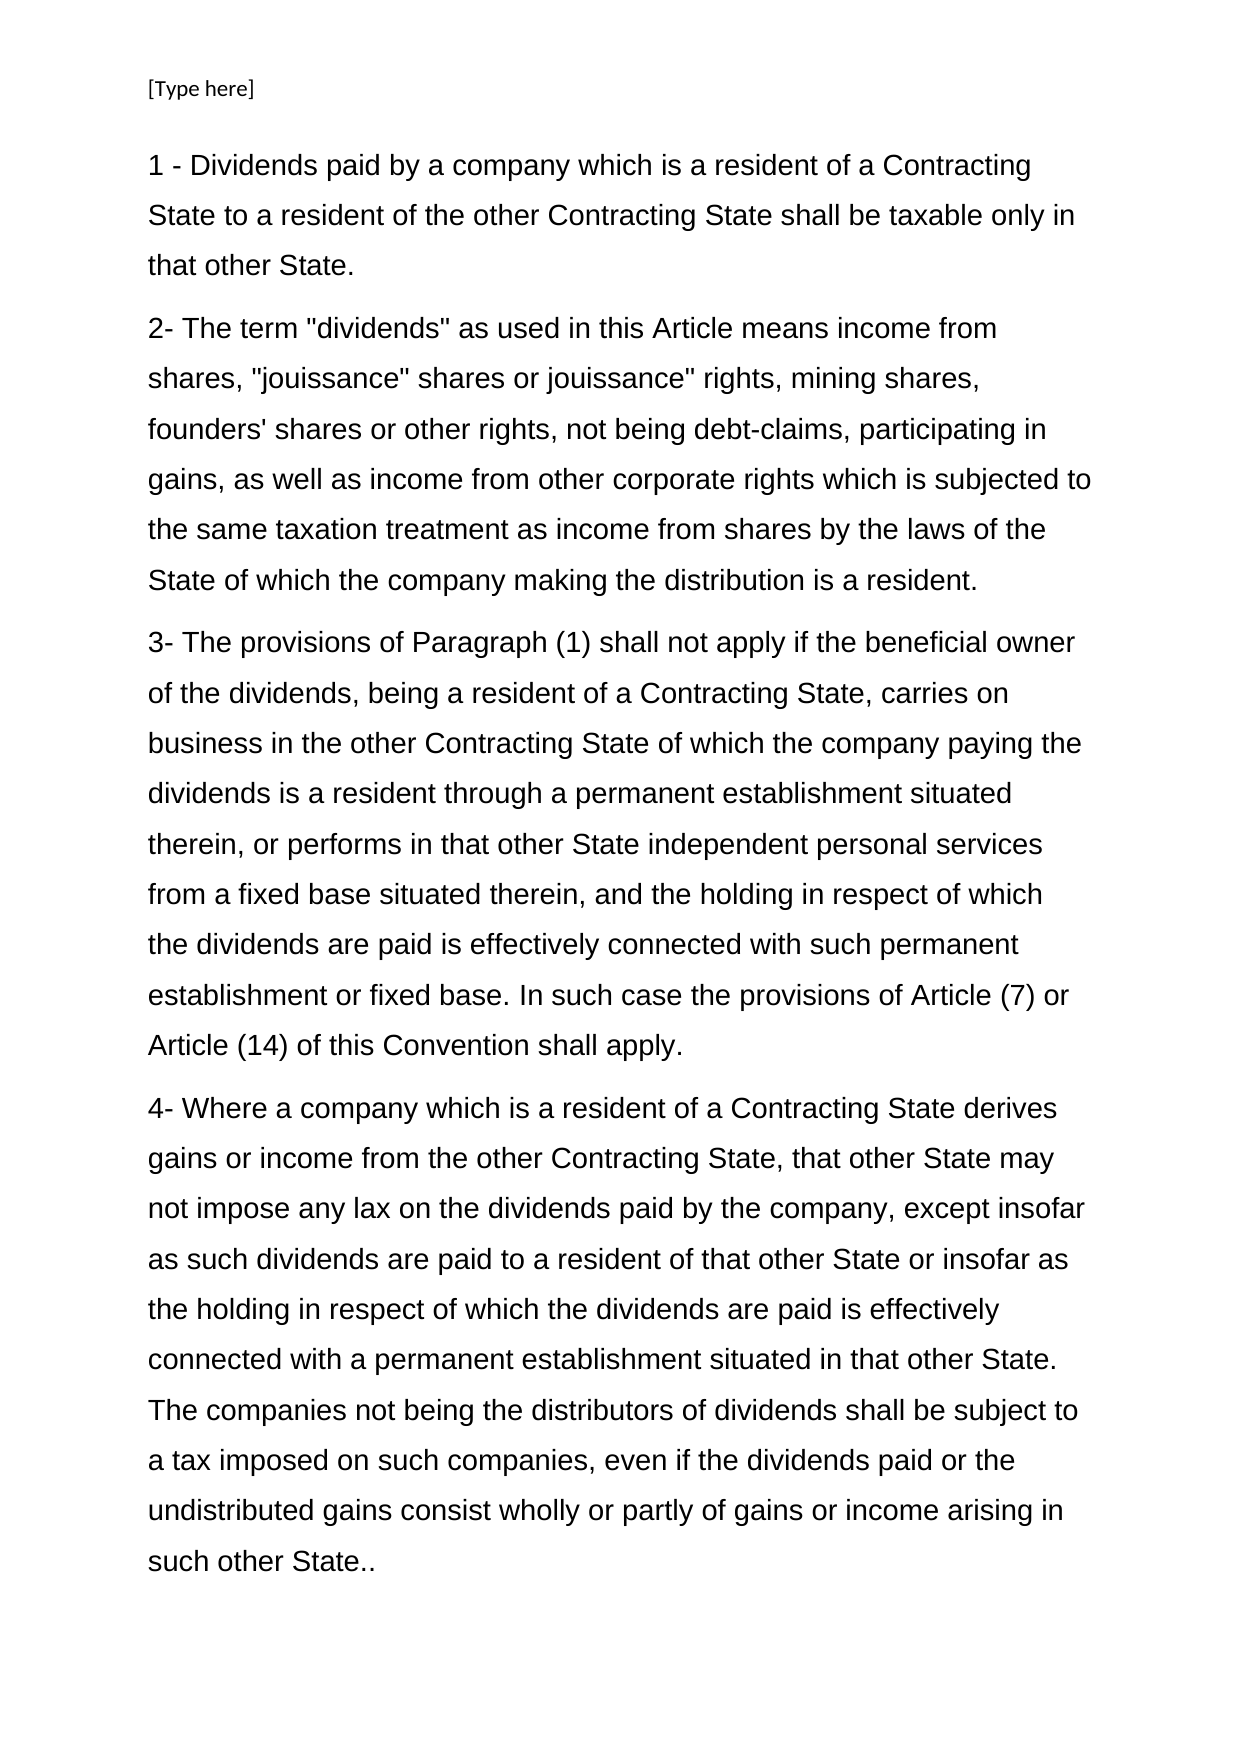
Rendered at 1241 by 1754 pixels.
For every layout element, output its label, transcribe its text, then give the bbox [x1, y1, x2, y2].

text 2- The term "dividends" as used in this Article means income from shares, "jouissance" shares or jouissance" rights, mining shares, founders' shares or other rights, not being debt-claims, participating in gains, as well as income from other corporate rights which is subjected to the same taxation treatment as income from shares by the laws of the State of which the company making the distribution is a resident. [148, 311, 1093, 596]
text 3- The provisions of Paragraph (1) shall not apply if the beneficial owner of the dividends, being a resident of a Contracting State, carries on business in the other Contracting State of which the company paying the dividends is a resident through a permanent establishment situated therein, or performs in that other State independent personal services from a fixed base situated therein, and the holding in respect of which the dividends are paid is effectively connected with such permanent establishment or fixed base. In such case the provisions of Article (7) or Article (14) of this Convention shall apply. [148, 625, 1093, 1061]
text 4- Where a company which is a resident of a Contracting State derives gains or income from the other Contracting State, that other State may not impose any lax on the dividends paid by the company, except insofar as such dividends are paid to a resident of that other State or insofar as the holding in respect of which the dividends are paid is effectively connected with a permanent establishment situated in that other State. The companies not being the distributors of dividends shall be subject to a tax imposed on such companies, even if the dividends paid or the undistributed gains consist wholly or partly of gains or income arising in such other State.. [148, 1091, 1093, 1577]
text 1 - Dividends paid by a company which is a resident of a Contracting State to a resident of the other Contracting State shall be taxable only in that other State. [148, 148, 1093, 282]
